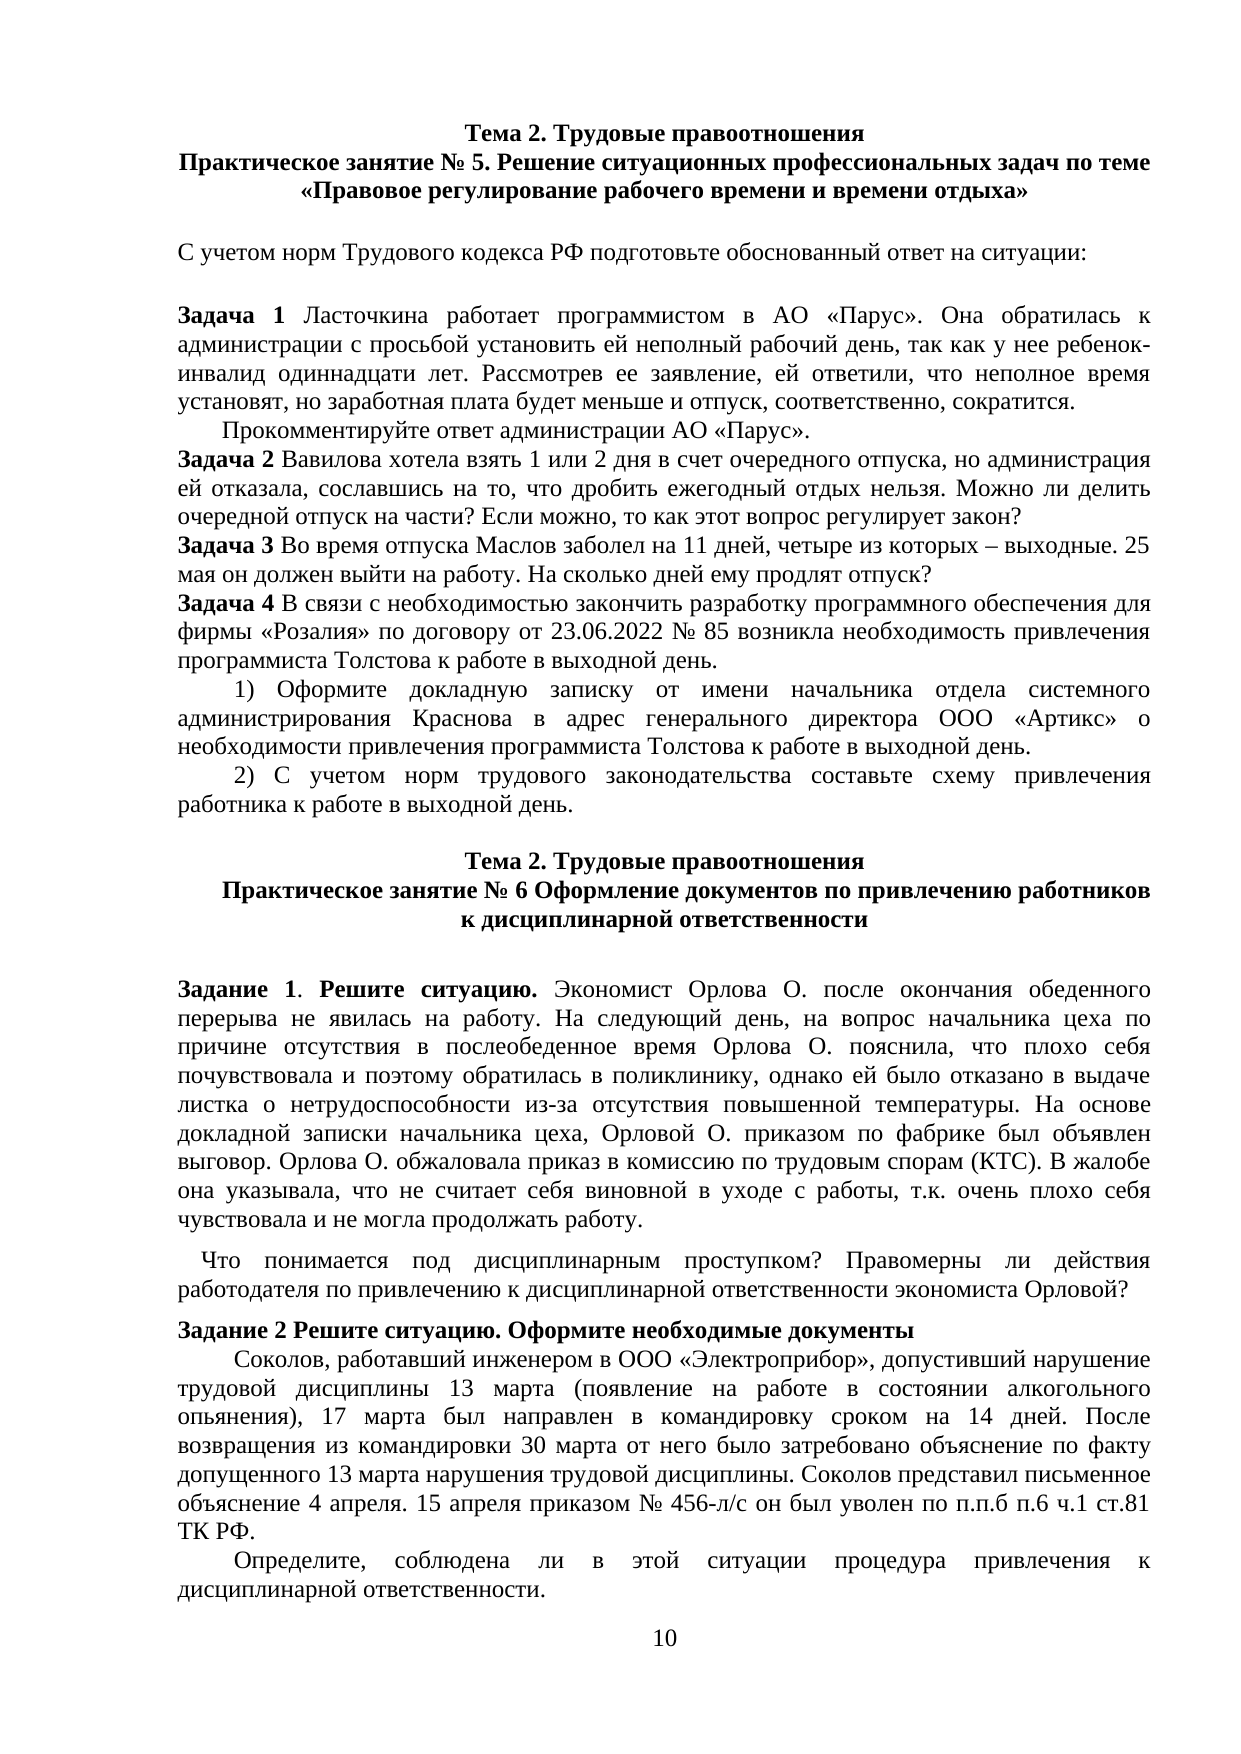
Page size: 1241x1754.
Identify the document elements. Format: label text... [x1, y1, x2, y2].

text Что понимается под дисциплинарным проступком? Правомерны ли действия работодателя по привлечению к дисциплинарной ответственности экономиста Орловой? [177, 1245, 1152, 1303]
text Соколов, работавший инженером в ООО «Электроприбор», допустивший нарушение трудовой дисциплины 13 марта (появление на работе в состоянии алкогольного опьянения), 17 марта был направлен в командировку сроком на 14 дней. После возвращения из командировки 30 марта от него было затребовано объяснение по факту допущенного 13 марта нарушения трудовой дисциплины. Соколов представил письменное объяснение 4 апреля. 15 апреля приказом № 456-л/с он был уволен по п.п.б п.6 ч.1 ст.81 ТК РФ. [177, 1344, 1152, 1545]
text 2) С учетом норм трудового законодательства составьте схему привлечения работника к работе в выходной день. [177, 760, 1152, 818]
text 1) Оформите докладную записку от имени начальника отдела системного администрирования Краснова в адрес генерального директора ООО «Артикс» о необходимости привлечения программиста Толстова к работе в выходной день. [177, 674, 1152, 760]
text Определите, соблюдена ли в этой ситуации процедура привлечения к дисциплинарной ответственности. [177, 1545, 1152, 1603]
text Задача 2 Вавилова хотела взять 1 или 2 дня в счет очередного отпуска, но администрация ей отказала, сославшись на то, что дробить ежегодный отдых нельзя. Можно ли делить очередной отпуск на части? Если можно, то как этот вопрос регулирует закон? [177, 444, 1152, 530]
text Прокомментируйте ответ администрации АО «Парус». [177, 415, 1152, 444]
text Тема 2. Трудовые правоотношения [177, 846, 1152, 875]
text Практическое занятие № 5. Решение ситуационных профессиональных задач по теме «Правовое регулирование рабочего времени и времени отдыха» [177, 147, 1152, 204]
text Задание 2 Решите ситуацию. Оформите необходимые документы [177, 1315, 1152, 1344]
text Задача 3 Во время отпуска Маслов заболел на 11 дней, четыре из которых – выходные. 25 мая он должен выйти на работу. На сколько дней ему продлят отпуск? [177, 530, 1152, 588]
text Задача 1 Ласточкина работает программистом в АО «Парус». Она обратилась к администрации с просьбой установить ей неполный рабочий день, так как у нее ребенок-инвалид одиннадцати лет. Рассмотрев ее заявление, ей ответили, что неполное время установят, но заработная плата будет меньше и отпуск, соответственно, сократится. [177, 300, 1152, 415]
text Практическое занятие № 6 Оформление документов по привлечению работников к дисциплинарной ответственности [177, 875, 1152, 933]
text С учетом норм Трудового кодекса РФ подготовьте обоснованный ответ на ситуации: [177, 233, 1152, 267]
text Задача 4 В связи с необходимостью закончить разработку программного обеспечения для фирмы «Розалия» по договору от 23.06.2022 № 85 возникла необходимость привлечения программиста Толстова к работе в выходной день. [177, 588, 1152, 674]
text Задание 1. Решите ситуацию. Экономист Орлова О. после окончания обеденного перерыва не явилась на работу. На следующий день, на вопрос начальника цеха по причине отсутствия в послеобеденное время Орлова О. пояснила, что плохо себя почувствовала и поэтому обратилась в поликлинику, однако ей было отказано в выдаче листка о нетрудоспособности из-за отсутствия повышенной температуры. На основе докладной записки начальника цеха, Орловой О. приказом по фабрике был объявлен выговор. Орлова О. обжаловала приказ в комиссию по трудовым спорам (КТС). В жалобе она указывала, что не считает себя виновной в уходе с работы, т.к. очень плохо себя чувствовала и не могла продолжать работу. [177, 974, 1152, 1233]
text Тема 2. Трудовые правоотношения [177, 118, 1152, 147]
